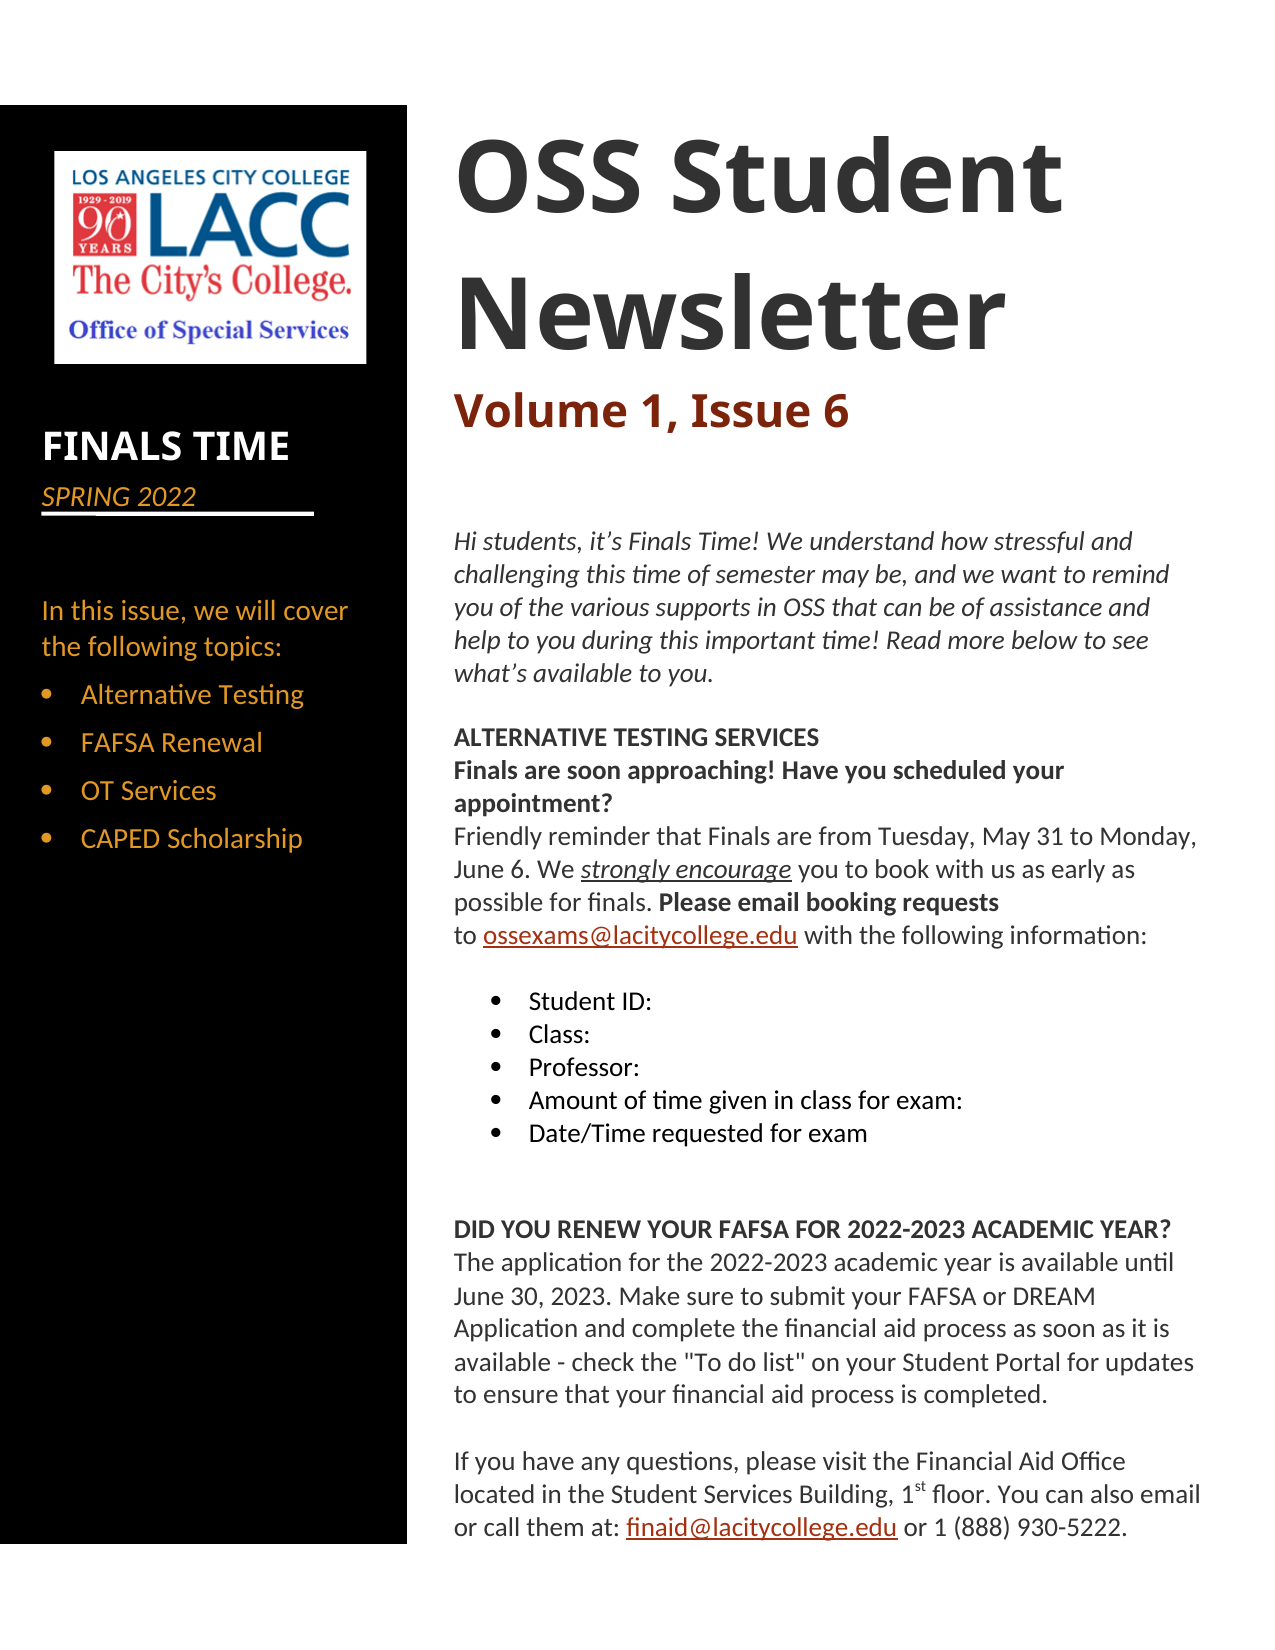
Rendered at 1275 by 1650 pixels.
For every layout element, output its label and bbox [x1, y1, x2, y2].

table_header [407, 105, 1268, 1543]
picture [54, 151, 367, 364]
table_header [1, 106, 407, 1543]
